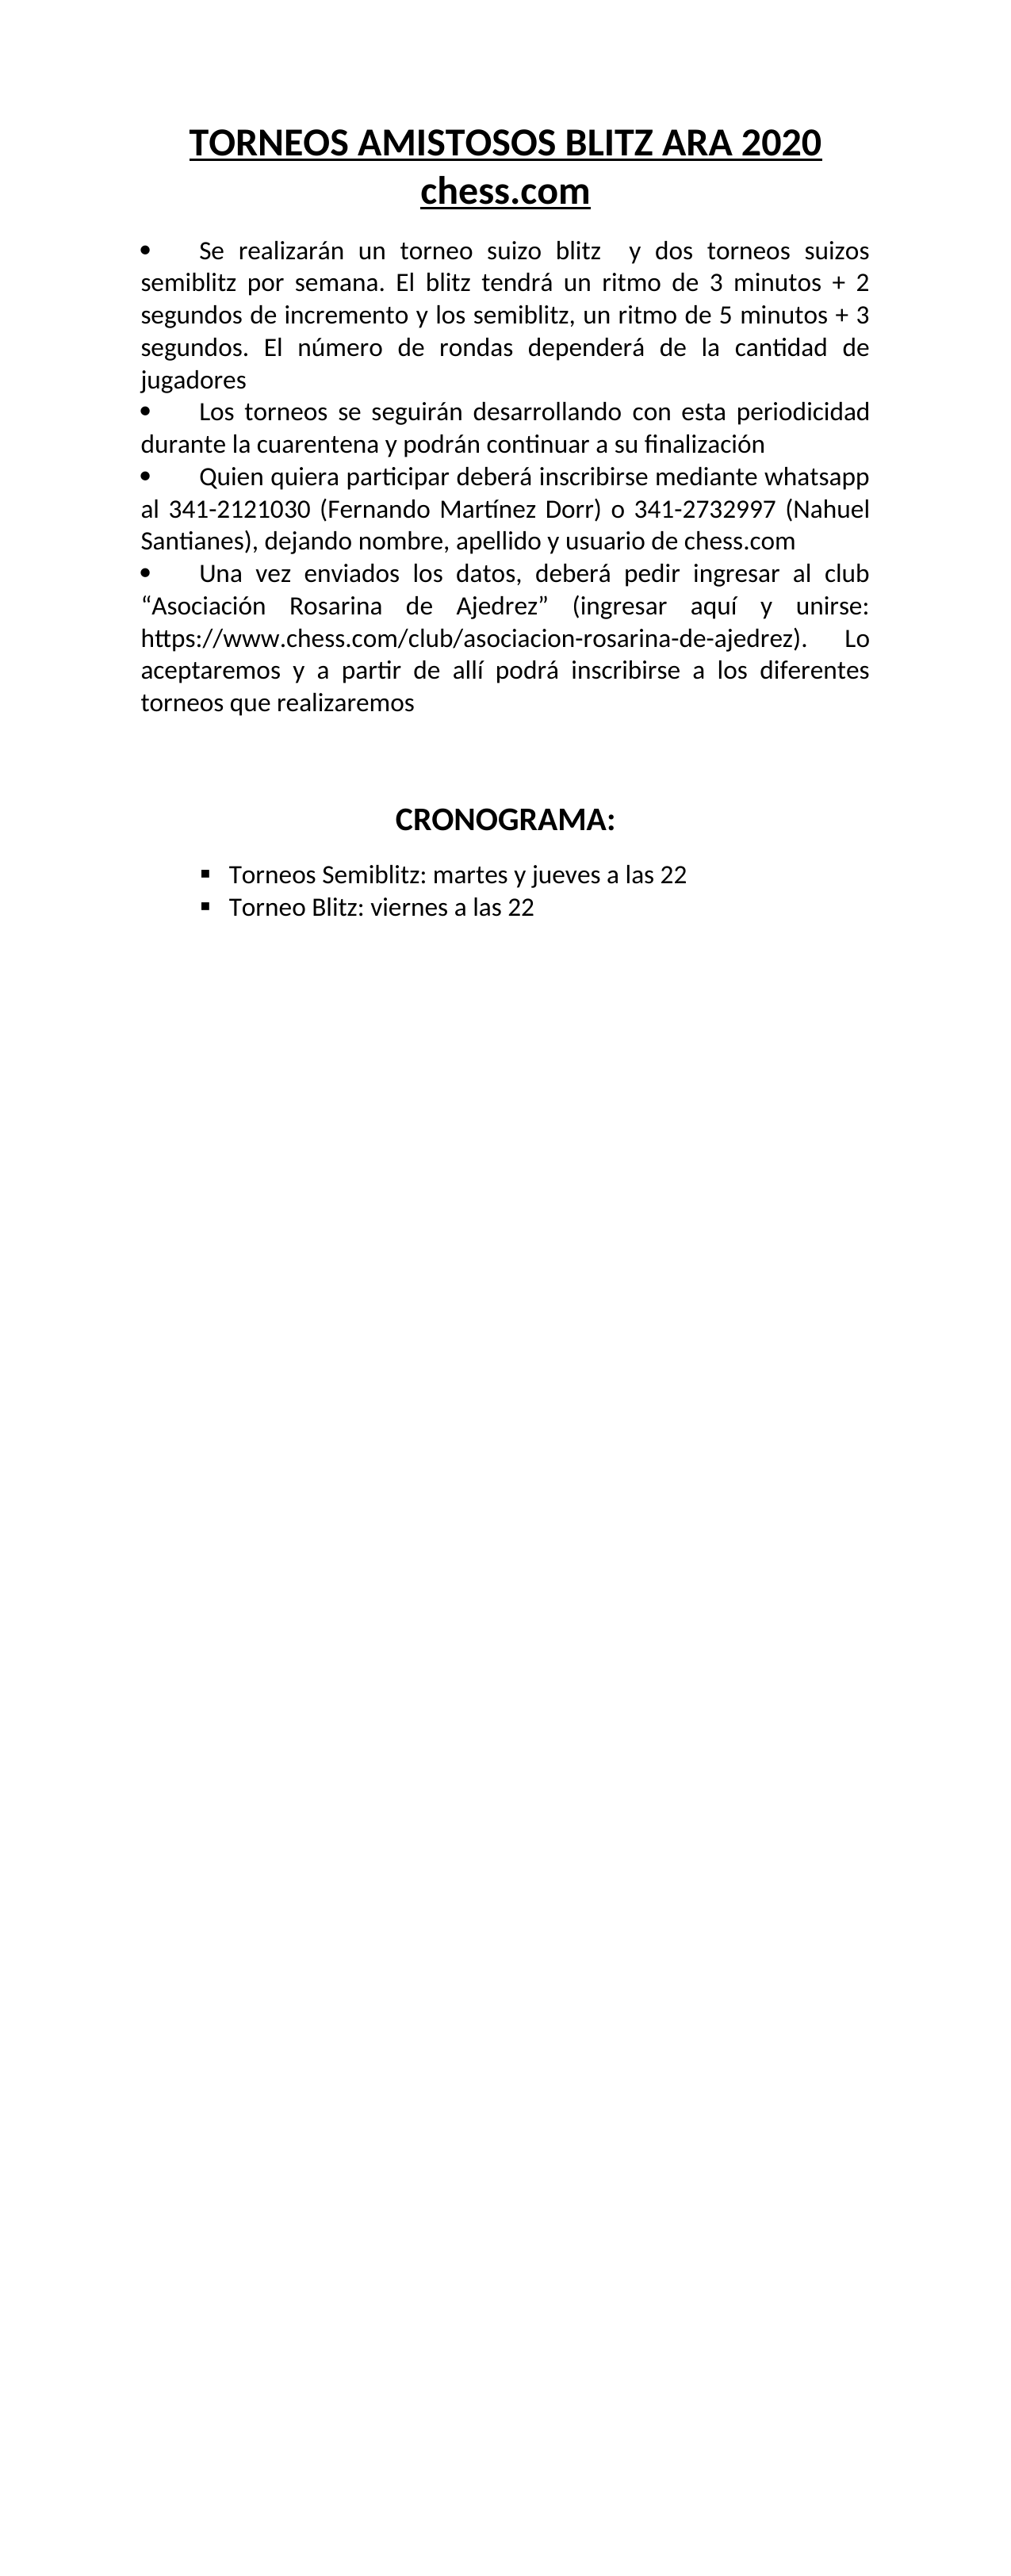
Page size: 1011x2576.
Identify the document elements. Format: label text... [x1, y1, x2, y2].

text CRONOGRAMA: [140, 798, 871, 838]
list Una vez enviados los datos, deberá pedir ingresar al club “Asociación Rosarina de Ajedrez” (ingresar aquí y unirse: https://www.chess.com/club/asociacion-rosarina-de-ajedrez). Lo aceptaremos y a partir de allí podrá inscribirse a los diferentes torneos que realizaremos [140, 557, 871, 718]
list Torneos Semiblitz: martes y jueves a las 22 [199, 858, 871, 890]
list Quien quiera participar deberá inscribirse mediante whatsapp al 341-2121030 (Fernando Martínez Dorr) o 341-2732997 (Nahuel Santianes), dejando nombre, apellido y usuario de chess.com [140, 460, 871, 557]
text TORNEOS AMISTOSOS BLITZ ARA 2020 chess.com [140, 117, 871, 214]
list Torneo Blitz: viernes a las 22 [199, 890, 871, 923]
list Se realizarán un torneo suizo blitz y dos torneos suizos semiblitz por semana. El blitz tendrá un ritmo de 3 minutos + 2 segundos de incremento y los semiblitz, un ritmo de 5 minutos + 3 segundos. El número de rondas dependerá de la cantidad de jugadores [140, 234, 871, 395]
list Los torneos se seguirán desarrollando con esta periodicidad durante la cuarentena y podrán continuar a su finalización [140, 395, 871, 460]
